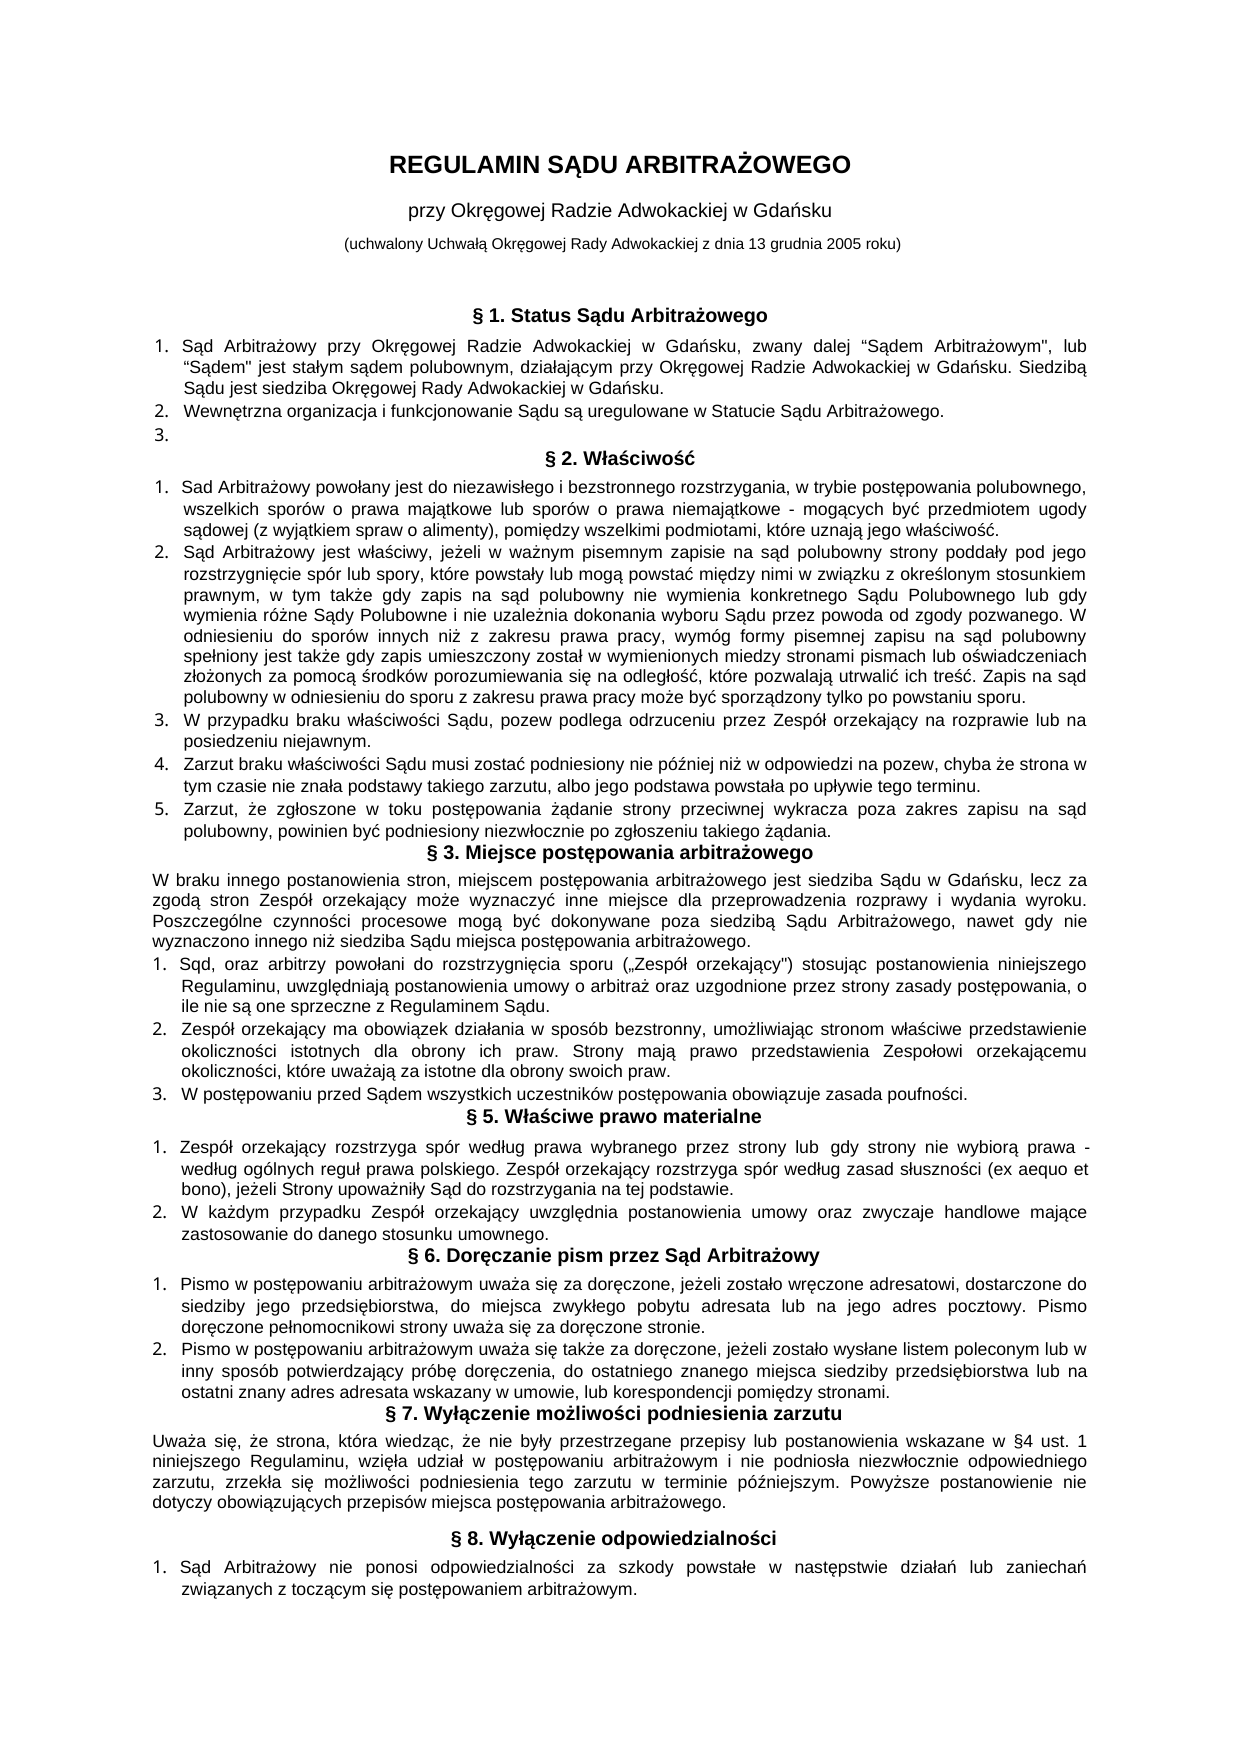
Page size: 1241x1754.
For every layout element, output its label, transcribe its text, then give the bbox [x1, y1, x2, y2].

text W braku innego postanowienia stron, miejscem postępowania arbitrażowego jest siedziba Sądu w Gdańsku, lecz za zgodą stron Zespół orzekający może wyznaczyć inne miejsce dla przeprowadzenia rozprawy i wydania wyroku. Poszczególne czynności procesowe mogą być dokonywane poza siedzibą Sądu Arbitrażowego, nawet gdy nie wyznaczono innego niż siedziba Sądu miejsca postępowania arbitrażowego. [152, 869, 1088, 951]
text § 3. Miejsce postępowania arbitrażowego [150, 841, 1090, 863]
list W każdym przypadku Zespół orzekający uwzględnia postanowienia umowy oraz zwyczaje handlowe mające zastosowanie do danego stosunku umownego. [152, 1199, 1088, 1244]
text (uchwalony Uchwałą Okręgowej Rady Adwokackiej z dnia 13 grudnia 2005 roku) [150, 234, 1090, 253]
text § 7. Wyłączenie możliwości podniesienia zarzutu [150, 1402, 1078, 1424]
list Sąd Arbitrażowy nie ponosi odpowiedzialności za szkody powstałe w następstwie działań lub zaniechań związanych z toczącym się postępowaniem arbitrażowym. [152, 1555, 1088, 1599]
text § 5. Właściwe prawo materialne [150, 1105, 1078, 1128]
text Uważa się, że strona, która wiedząc, że nie były przestrzegane przepisy lub postanowienia wskazane w §4 ust. 1 niniejszego Regulaminu, wzięła udział w postępowaniu arbitrażowym i nie podniosła niezwłocznie odpowiedniego zarzutu, zrzekła się możliwości podniesienia tego zarzutu w terminie późniejszym. Powyższe postanowienie nie dotyczy obowiązujących przepisów miejsca postępowania arbitrażowego. [152, 1431, 1088, 1512]
list Zespół orzekający ma obowiązek działania w sposób bezstronny, umożliwiając stronom właściwe przedstawienie okoliczności istotnych dla obrony ich praw. Strony mają prawo przedstawienia Zespołowi orzekającemu okoliczności, które uważają za istotne dla obrony swoich praw. [152, 1016, 1088, 1081]
list Zarzut, że zgłoszone w toku postępowania żądanie strony przeciwnej wykracza poza zakres zapisu na sąd polubowny, powinien być podniesiony niezwłocznie po zgłoszeniu takiego żądania. [154, 796, 1088, 841]
list Pismo w postępowaniu arbitrażowym uważa się także za doręczone, jeżeli zostało wysłane listem poleconym lub w inny sposób potwierdzający próbę doręczenia, do ostatniego znanego miejsca siedziby przedsiębiorstwa lub na ostatni znany adres adresata wskazany w umowie, lub korespondencji pomiędzy stronami. [152, 1337, 1088, 1402]
list Sąd Arbitrażowy przy Okręgowej Radzie Adwokackiej w Gdańsku, zwany dalej “Sądem Arbitrażowym", lub “Sądem" jest stałym sądem polubownym, działającym przy Okręgowej Radzie Adwokackiej w Gdańsku. Siedzibą Sądu jest siedziba Okręgowej Rady Adwokackiej w Gdańsku. [154, 333, 1088, 398]
list Sąd Arbitrażowy jest właściwy, jeżeli w ważnym pisemnym zapisie na sąd polubowny strony poddały pod jego rozstrzygnięcie spór lub spory, które powstały lub mogą powstać między nimi w związku z określonym stosunkiem prawnym, w tym także gdy zapis na sąd polubowny nie wymienia konkretnego Sądu Polubownego lub gdy wymienia różne Sądy Polubowne i nie uzależnia dokonania wyboru Sądu przez powoda od zgody pozwanego. W odniesieniu do sporów innych niż z zakresu prawa pracy, wymóg formy pisemnej zapisu na sąd polubowny spełniony jest także gdy zapis umieszczony został w wymienionych miedzy stronami pismach lub oświadczeniach złożonych za pomocą środków porozumiewania się na odległość, które pozwalają utrwalić ich treść. Zapis na sąd polubowny w odniesieniu do sporu z zakresu prawa pracy może być sporządzony tylko po powstaniu sporu. [154, 540, 1088, 707]
text § 8. Wyłączenie odpowiedzialności [150, 1526, 1078, 1549]
text § 1. Status Sądu Arbitrażowego [150, 304, 1090, 327]
list Wewnętrzna organizacja i funkcjonowanie Sądu są uregulowane w Statucie Sądu Arbitrażowego. [154, 398, 1088, 422]
list W przypadku braku właściwości Sądu, pozew podlega odrzuceniu przez Zespół orzekający na rozprawie lub na posiedzeniu niejawnym. [154, 707, 1088, 752]
list Sad Arbitrażowy powołany jest do niezawisłego i bezstronnego rozstrzygania, w trybie postępowania polubownego, wszelkich sporów o prawa majątkowe lub sporów o prawa niemajątkowe - mogących być przedmiotem ugody sądowej (z wyjątkiem spraw o alimenty), pomiędzy wszelkimi podmiotami, które uznają jego właściwość. [154, 475, 1088, 540]
text § 2. Właściwość [150, 446, 1090, 469]
text REGULAMIN SĄDU ARBITRAŻOWEGO [150, 150, 1090, 179]
list Zarzut braku właściwości Sądu musi zostać podniesiony nie później niż w odpowiedzi na pozew, chyba że strona w tym czasie nie znała podstawy takiego zarzutu, albo jego podstawa powstała po upływie tego terminu. [154, 752, 1088, 796]
list Zespół orzekający rozstrzyga spór według prawa wybranego przez strony lub gdy strony nie wybiorą prawa - według ogólnych reguł prawa polskiego. Zespół orzekający rozstrzyga spór według zasad słuszności (ex aequo et bono), jeżeli Strony upoważniły Sąd do rozstrzygania na tej podstawie. [152, 1134, 1090, 1199]
list Pismo w postępowaniu arbitrażowym uważa się za doręczone, jeżeli zostało wręczone adresatowi, dostarczone do siedziby jego przedsiębiorstwa, do miejsca zwykłego pobytu adresata lub na jego adres pocztowy. Pismo doręczone pełnomocnikowi strony uważa się za doręczone stronie. [152, 1272, 1088, 1337]
text § 6. Doręczanie pism przez Sąd Arbitrażowy [150, 1244, 1078, 1266]
list W postępowaniu przed Sądem wszystkich uczestników postępowania obowiązuje zasada poufności. [152, 1081, 1088, 1105]
text przy Okręgowej Radzie Adwokackiej w Gdańsku [150, 199, 1090, 222]
list Sqd, oraz arbitrzy powołani do rozstrzygnięcia sporu („Zespół orzekający") stosując postanowienia niniejszego Regulaminu, uwzględniają postanowienia umowy o arbitraż oraz uzgodnione przez strony zasady postępowania, o ile nie są one sprzeczne z Regulaminem Sądu. [152, 951, 1088, 1016]
